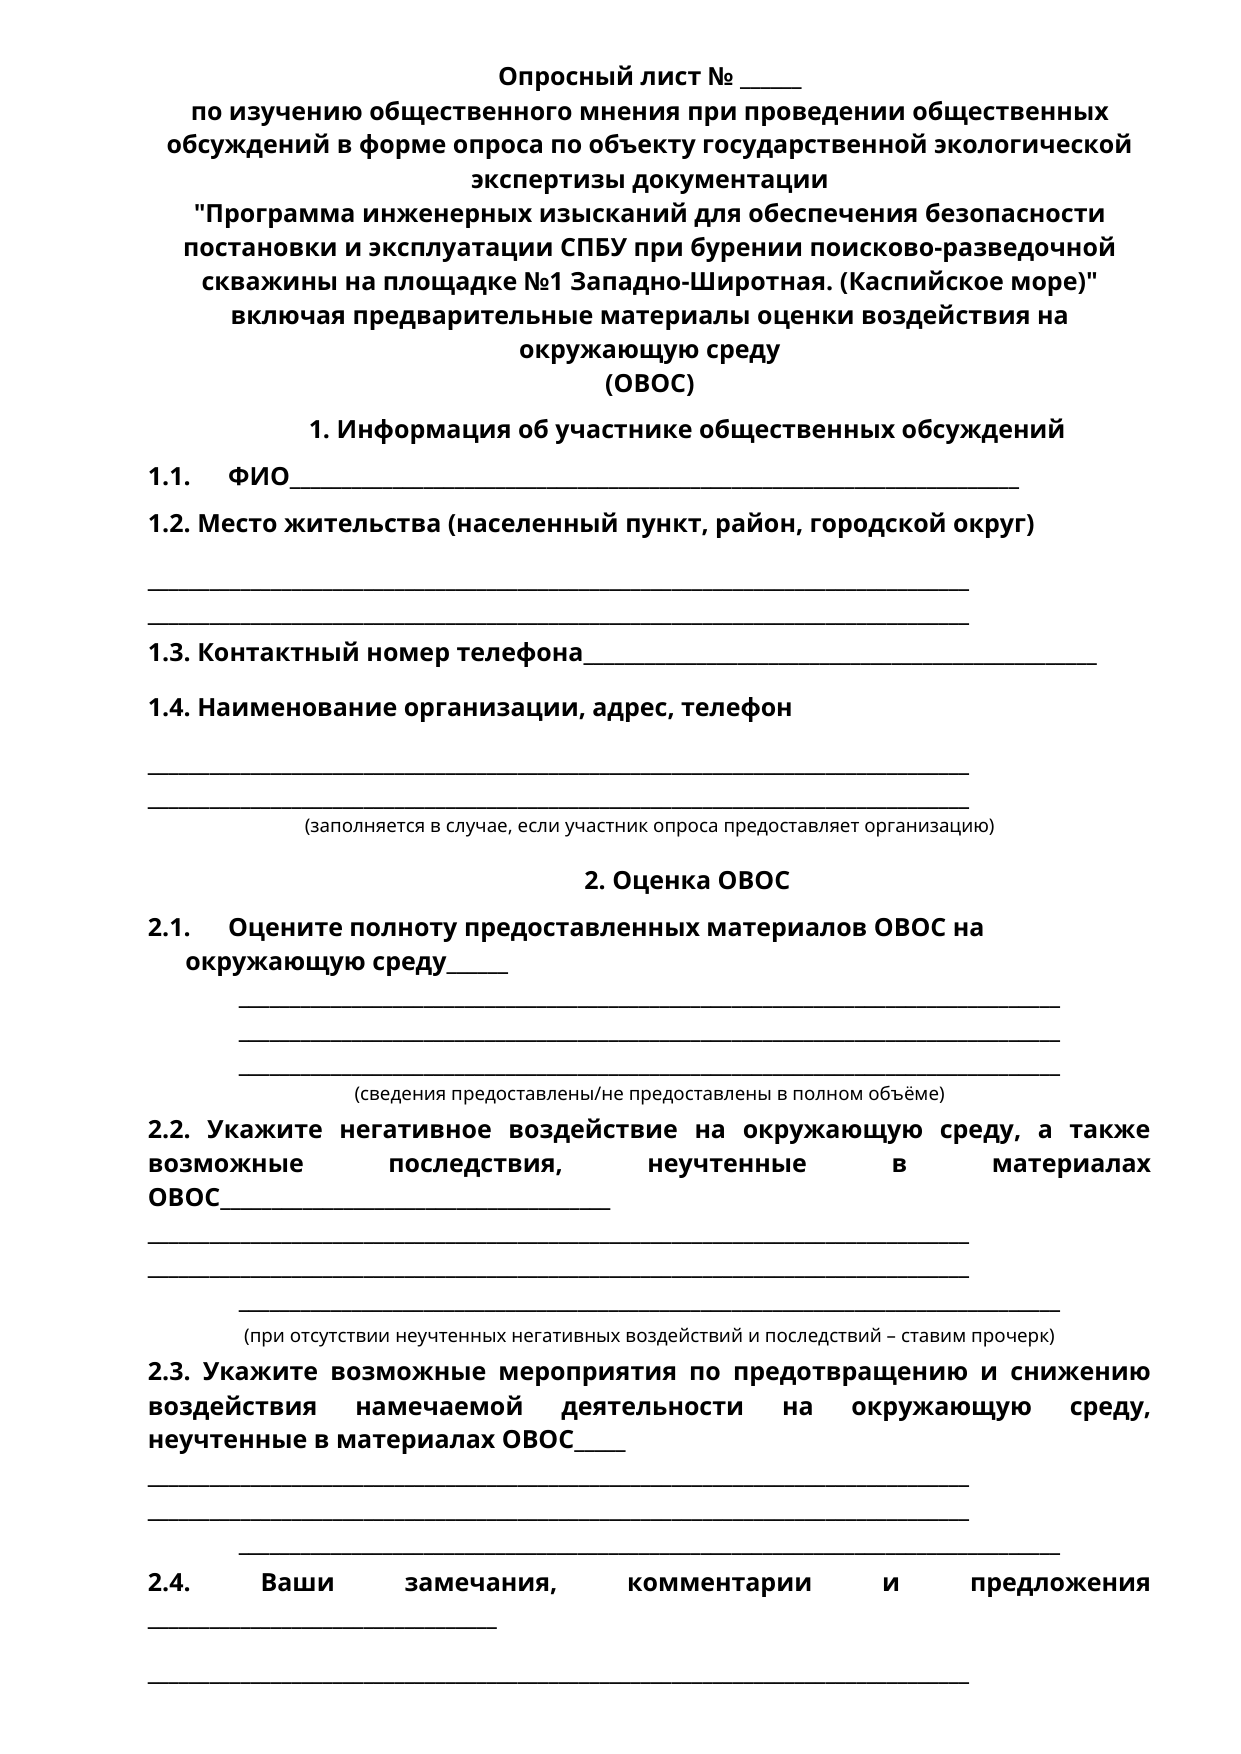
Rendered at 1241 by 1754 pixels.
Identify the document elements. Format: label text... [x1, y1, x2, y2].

text ________________________________________________________________________________ [148, 560, 1152, 594]
text 2. Оценка ОВОС [223, 863, 1152, 897]
text (сведения предоставлены/не предоставлены в полном объёме) [148, 1080, 1152, 1105]
text "Программа инженерных изысканий для обеспечения безопасности постановки и эксплуатации СПБУ при бурении поисково-разведочной скважины на площадке №1 Западно-Широтная. (Каспийское море)" [148, 195, 1152, 297]
text ________________________________________________________________________________ [148, 1490, 1152, 1524]
text ________________________________________________________________________________ [148, 778, 1152, 812]
text ________________________________________________________________________________ [148, 1248, 1152, 1282]
text ________________________________________________________________________________ [148, 1214, 1152, 1248]
text ________________________________________________________________________________ [148, 978, 1152, 1012]
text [148, 1654, 1152, 1688]
text 1.3. Контактный номер телефона__________________________________________________ [148, 634, 1152, 669]
text (заполняется в случае, если участник опроса предоставляет организацию) [148, 812, 1152, 838]
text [148, 1524, 1152, 1558]
text включая предварительные материалы оценки воздействия на окружающую среду [148, 297, 1152, 366]
text ________________________________________________________________________________ [148, 594, 1152, 628]
text (при отсутствии неучтенных негативных воздействий и последствий – ставим прочерк) [148, 1322, 1152, 1348]
text ________________________________________________________________________________ [148, 1046, 1152, 1080]
text 2.2. Укажите негативное воздействие на окружающую среду, а также возможные последствия, неучтенные в материалах ОВОС______________________________________ [148, 1112, 1152, 1214]
text ________________________________________________________________________________ [148, 744, 1152, 778]
text ________________________________________________________________________________ [148, 1012, 1152, 1046]
text 1.2. Место жительства (населенный пункт, район, городской округ) [148, 505, 1152, 539]
text по изучению общественного мнения при проведении общественных обсуждений в форме опроса по объекту государственной экологической экспертизы документации [148, 93, 1152, 195]
text (ОВОС) [148, 366, 1152, 400]
text ________________________________________________________________________________ [148, 1282, 1152, 1316]
text 1.4. Наименование организации, адрес, телефон [148, 689, 1152, 723]
list ФИО_______________________________________________________________________ [148, 459, 1152, 493]
text Опросный лист № ______ [148, 59, 1152, 93]
text ________________________________________________________________________________ [148, 1456, 1152, 1490]
text 2.4. Ваши замечания, комментарии и предложения __________________________________ [148, 1565, 1152, 1633]
list Оцените полноту предоставленных материалов ОВОС на окружающую среду______ [148, 909, 1152, 978]
text 1. Информация об участнике общественных обсуждений [223, 412, 1152, 446]
text 2.3. Укажите возможные мероприятия по предотвращению и снижению воздействия намечаемой деятельности на окружающую среду, неучтенные в материалах ОВОС_____ [148, 1354, 1152, 1456]
